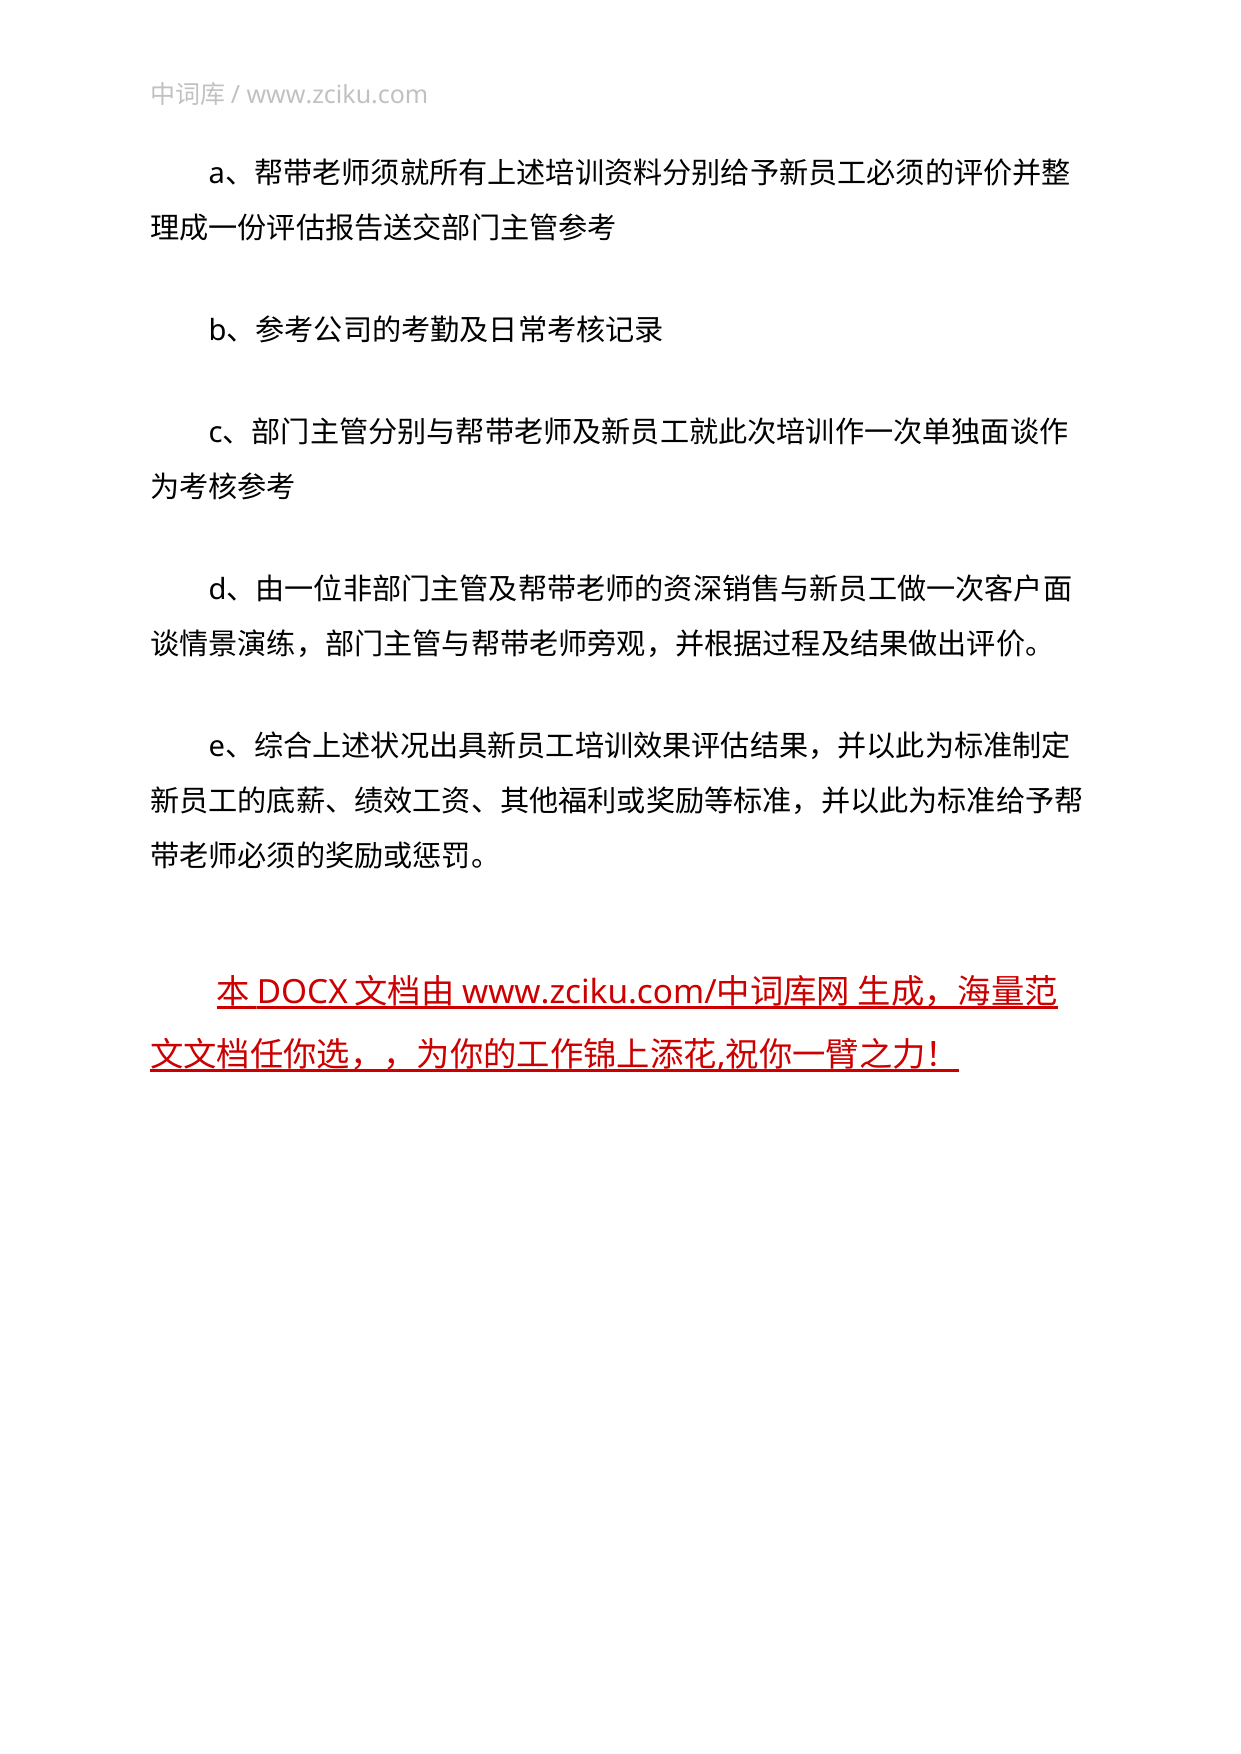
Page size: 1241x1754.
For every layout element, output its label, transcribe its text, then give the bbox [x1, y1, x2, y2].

text e、综合上述状况出具新员工培训效果评估结果，并以此为标准制定新员工的底薪、绩效工资、其他福利或奖励等标准，并以此为标准给予帮带老师必须的奖励或惩罚。 [150, 722, 1090, 874]
text a、帮带老师须就所有上述培训资料分别给予新员工必须的评价并整理成一份评估报告送交部门主管参考 [150, 150, 1090, 247]
text b、参考公司的考勤及日常考核记录 [150, 307, 1090, 349]
text d、由一位非部门主管及帮带老师的资深销售与新员工做一次客户面谈情景演练，部门主管与帮带老师旁观，并根据过程及结果做出评价。 [150, 566, 1090, 663]
text c、部门主管分别与帮带老师及新员工就此次培训作一次单独面谈作为考核参考 [150, 409, 1090, 506]
text 本DOCX文档由 www.zciku.com/中词库网 生成，海量范文文档任你选，，为你的工作锦上添花,祝你一臂之力！ [150, 965, 1090, 1076]
